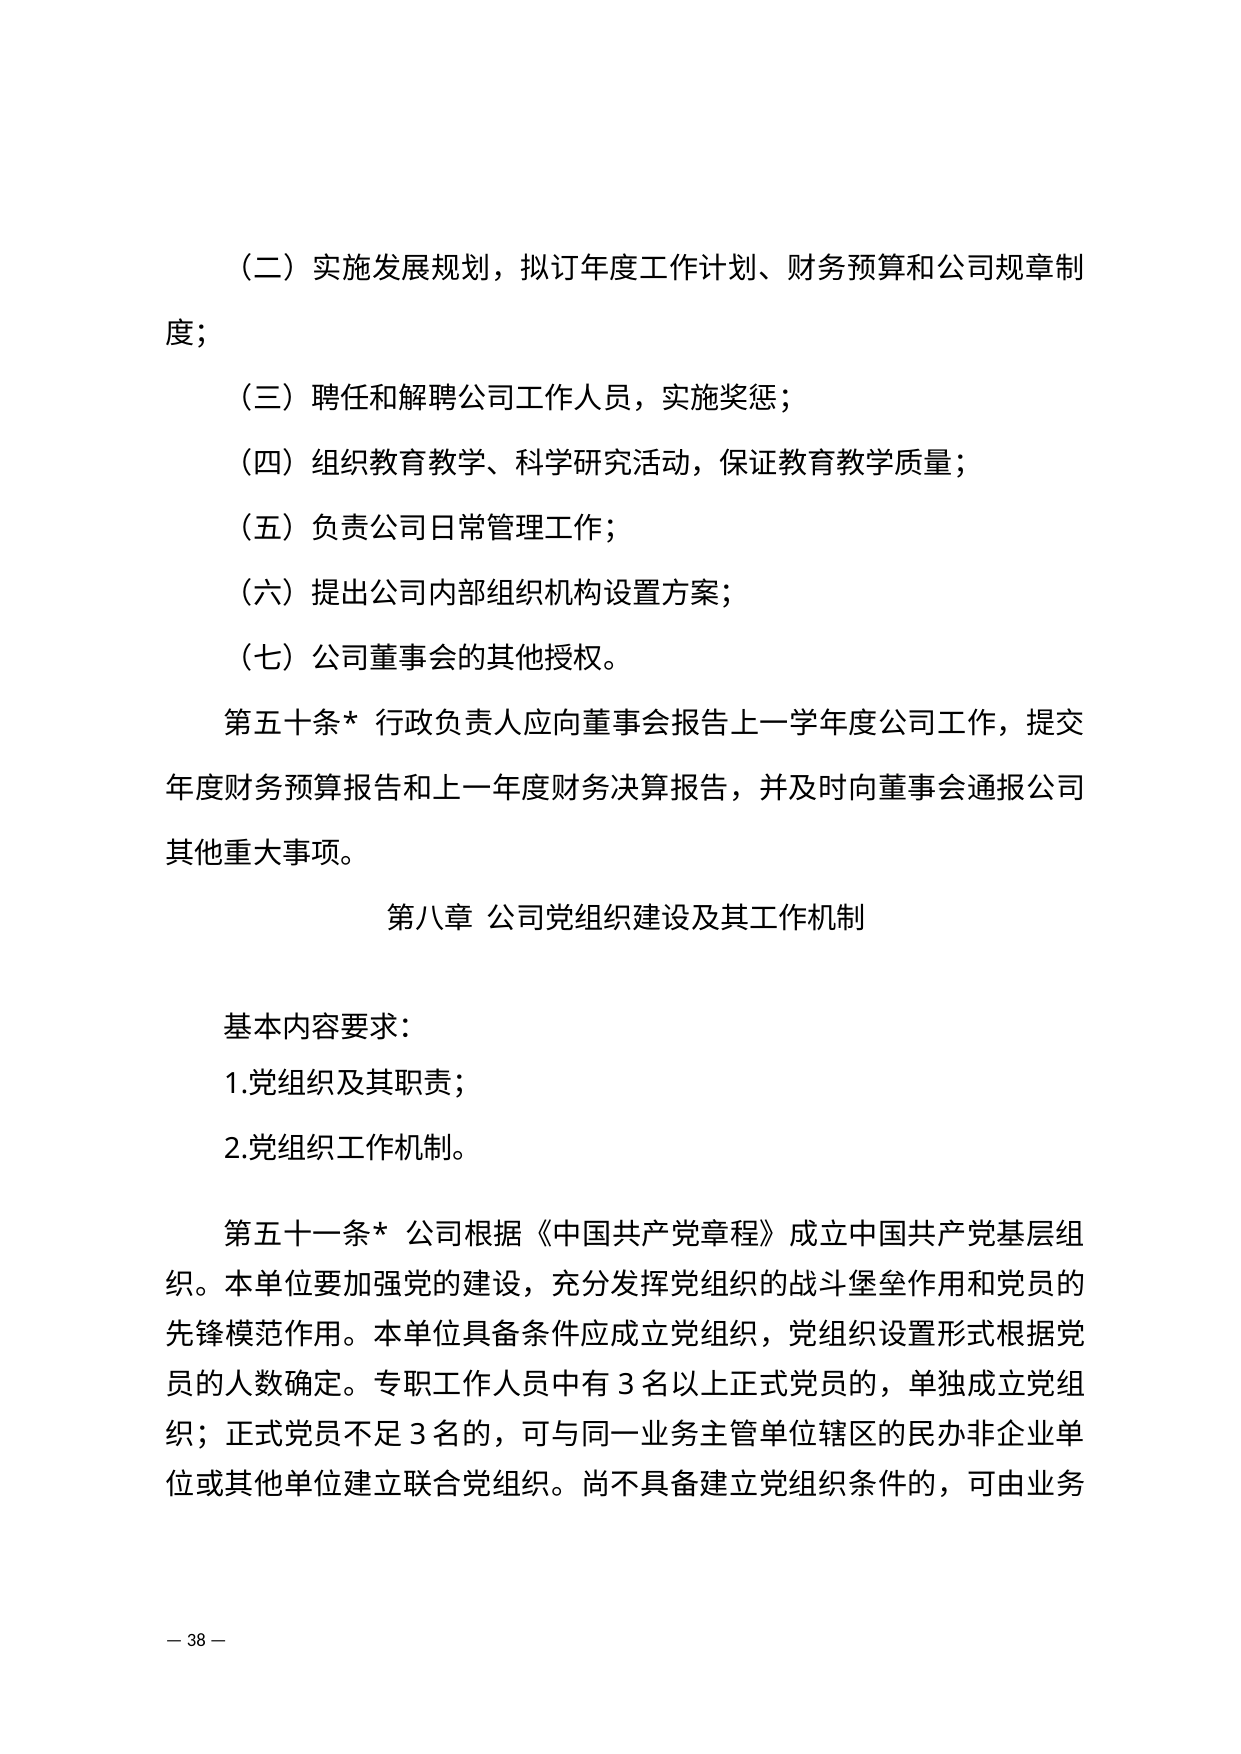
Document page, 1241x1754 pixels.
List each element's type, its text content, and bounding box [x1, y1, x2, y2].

text （三）聘任和解聘公司工作人员，实施奖惩； [165, 363, 1087, 428]
text （六）提出公司内部组织机构设置方案； [165, 558, 1087, 623]
text （四）组织教育教学、科学研究活动，保证教育教学质量； [165, 428, 1087, 493]
text （二）实施发展规划，拟订年度工作计划、财务预算和公司规章制度； [165, 233, 1087, 363]
text （七）公司董事会的其他授权。 [165, 623, 1087, 688]
subtitle 第八章 公司党组织建设及其工作机制 [165, 883, 1087, 948]
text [165, 1204, 1087, 1504]
text 2.党组织工作机制。 [165, 1113, 1087, 1178]
text 基本内容要求： [165, 998, 1087, 1048]
text 第五十条* 行政负责人应向董事会报告上一学年度公司工作，提交年度财务预算报告和上一年度财务决算报告，并及时向董事会通报公司其他重大事项。 [165, 688, 1087, 883]
text （五）负责公司日常管理工作； [165, 493, 1087, 558]
text 1.党组织及其职责； [165, 1048, 1087, 1113]
